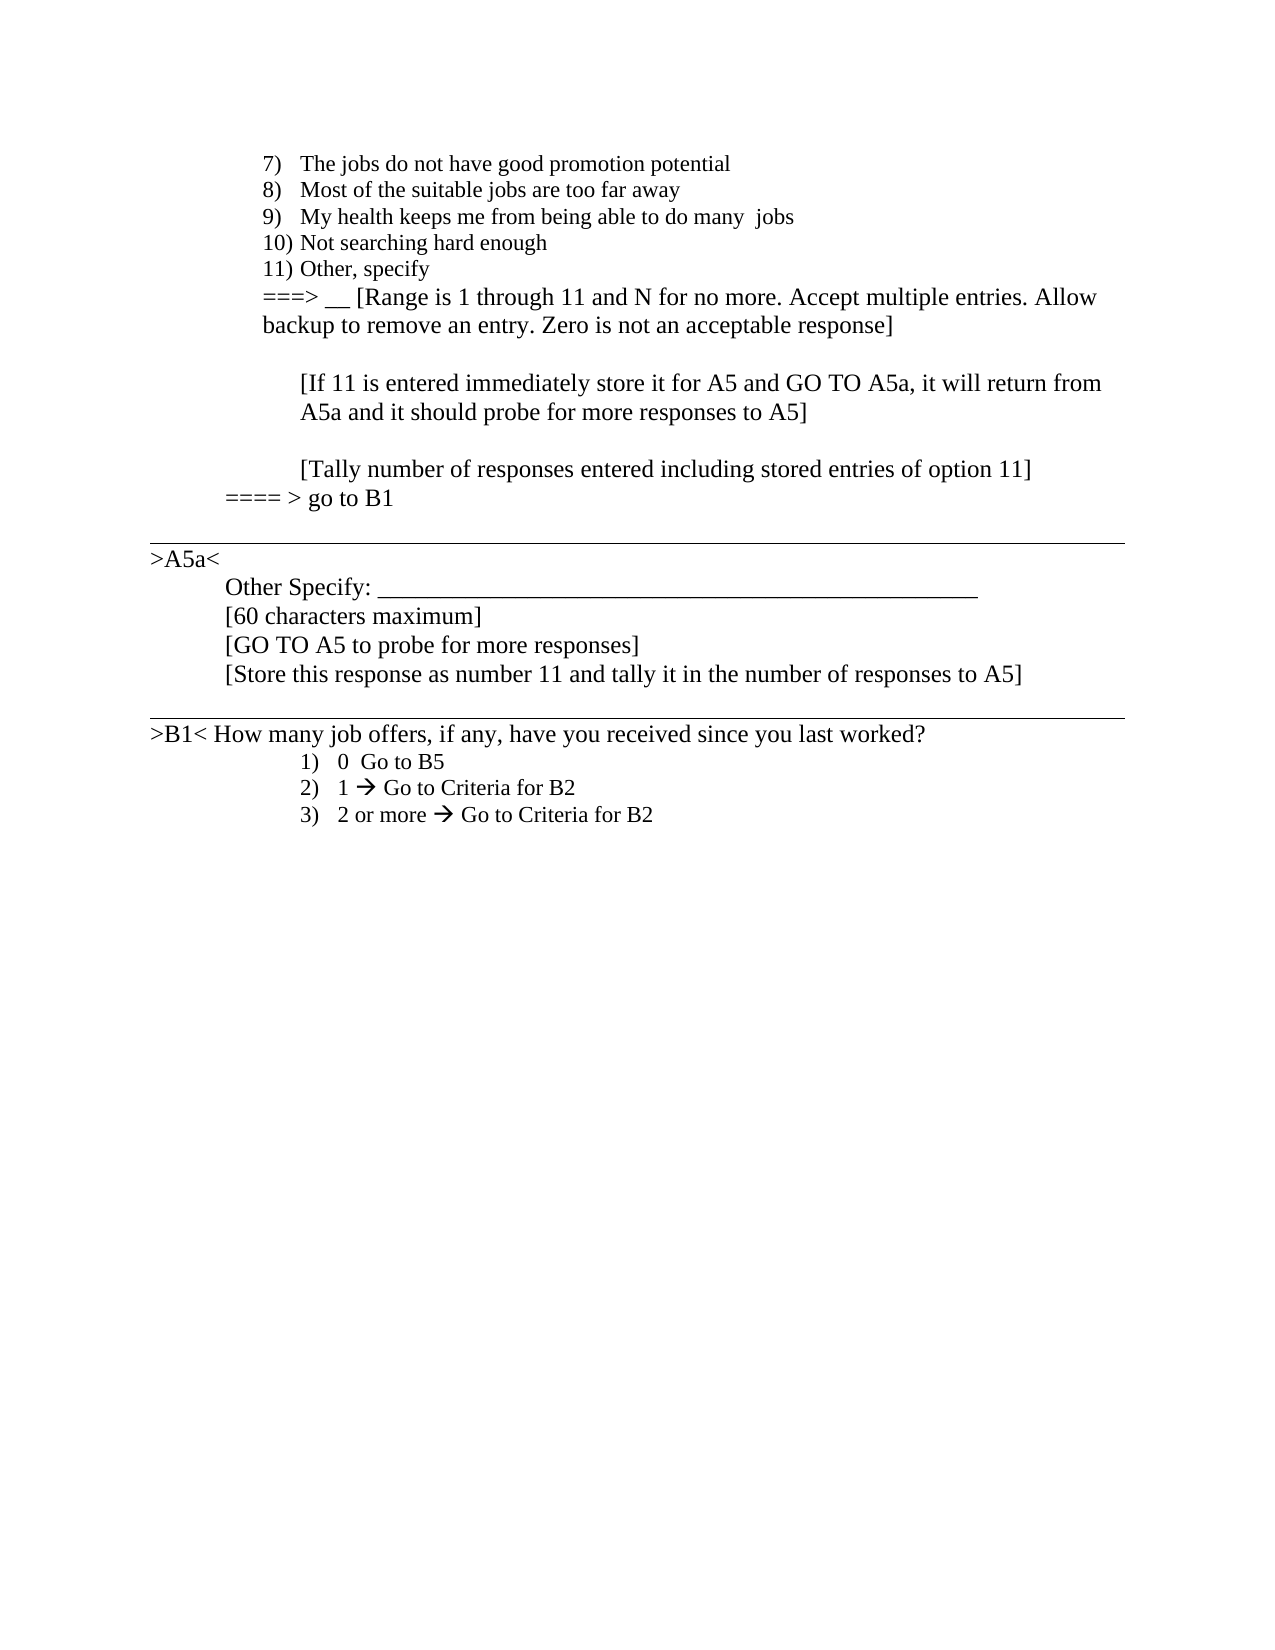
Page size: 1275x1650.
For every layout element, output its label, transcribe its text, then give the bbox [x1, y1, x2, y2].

list Most of the suitable jobs are too far away [262, 176, 1125, 203]
text ==== > go to B1 [150, 483, 1125, 512]
text [Store this response as number 11 and tally it in the number of responses to A5] [150, 659, 1125, 687]
list 2 or more Go to Criteria for B2 [300, 801, 1125, 827]
text [If 11 is entered immediately store it for A5 and GO TO A5a, it will return from A5a and it should probe for more responses to A5] [300, 368, 1125, 426]
text >B1< How many job offers, if any, have you received since you last worked? [150, 719, 1125, 748]
list Other, specify [262, 255, 1125, 282]
list Not searching hard enough [262, 229, 1125, 255]
text [60 characters maximum] [225, 601, 1125, 630]
list The jobs do not have good promotion potential [262, 150, 1125, 176]
text ===> __ [Range is 1 through 11 and N for no more. Accept multiple entries. Allow backup to remove an entry. Zero is not an acceptable response] [262, 282, 1125, 339]
text [Tally number of responses entered including stored entries of option 11] [225, 454, 1125, 483]
list 0 Go to B5 [300, 748, 1125, 774]
text [GO TO A5 to probe for more responses] [225, 630, 1125, 659]
text >A5a< [150, 544, 1125, 572]
text Other Specify: ________________________________________________ [225, 572, 1125, 601]
list My health keeps me from being able to do many jobs [262, 203, 1125, 229]
list 1 Go to Criteria for B2 [300, 774, 1125, 801]
